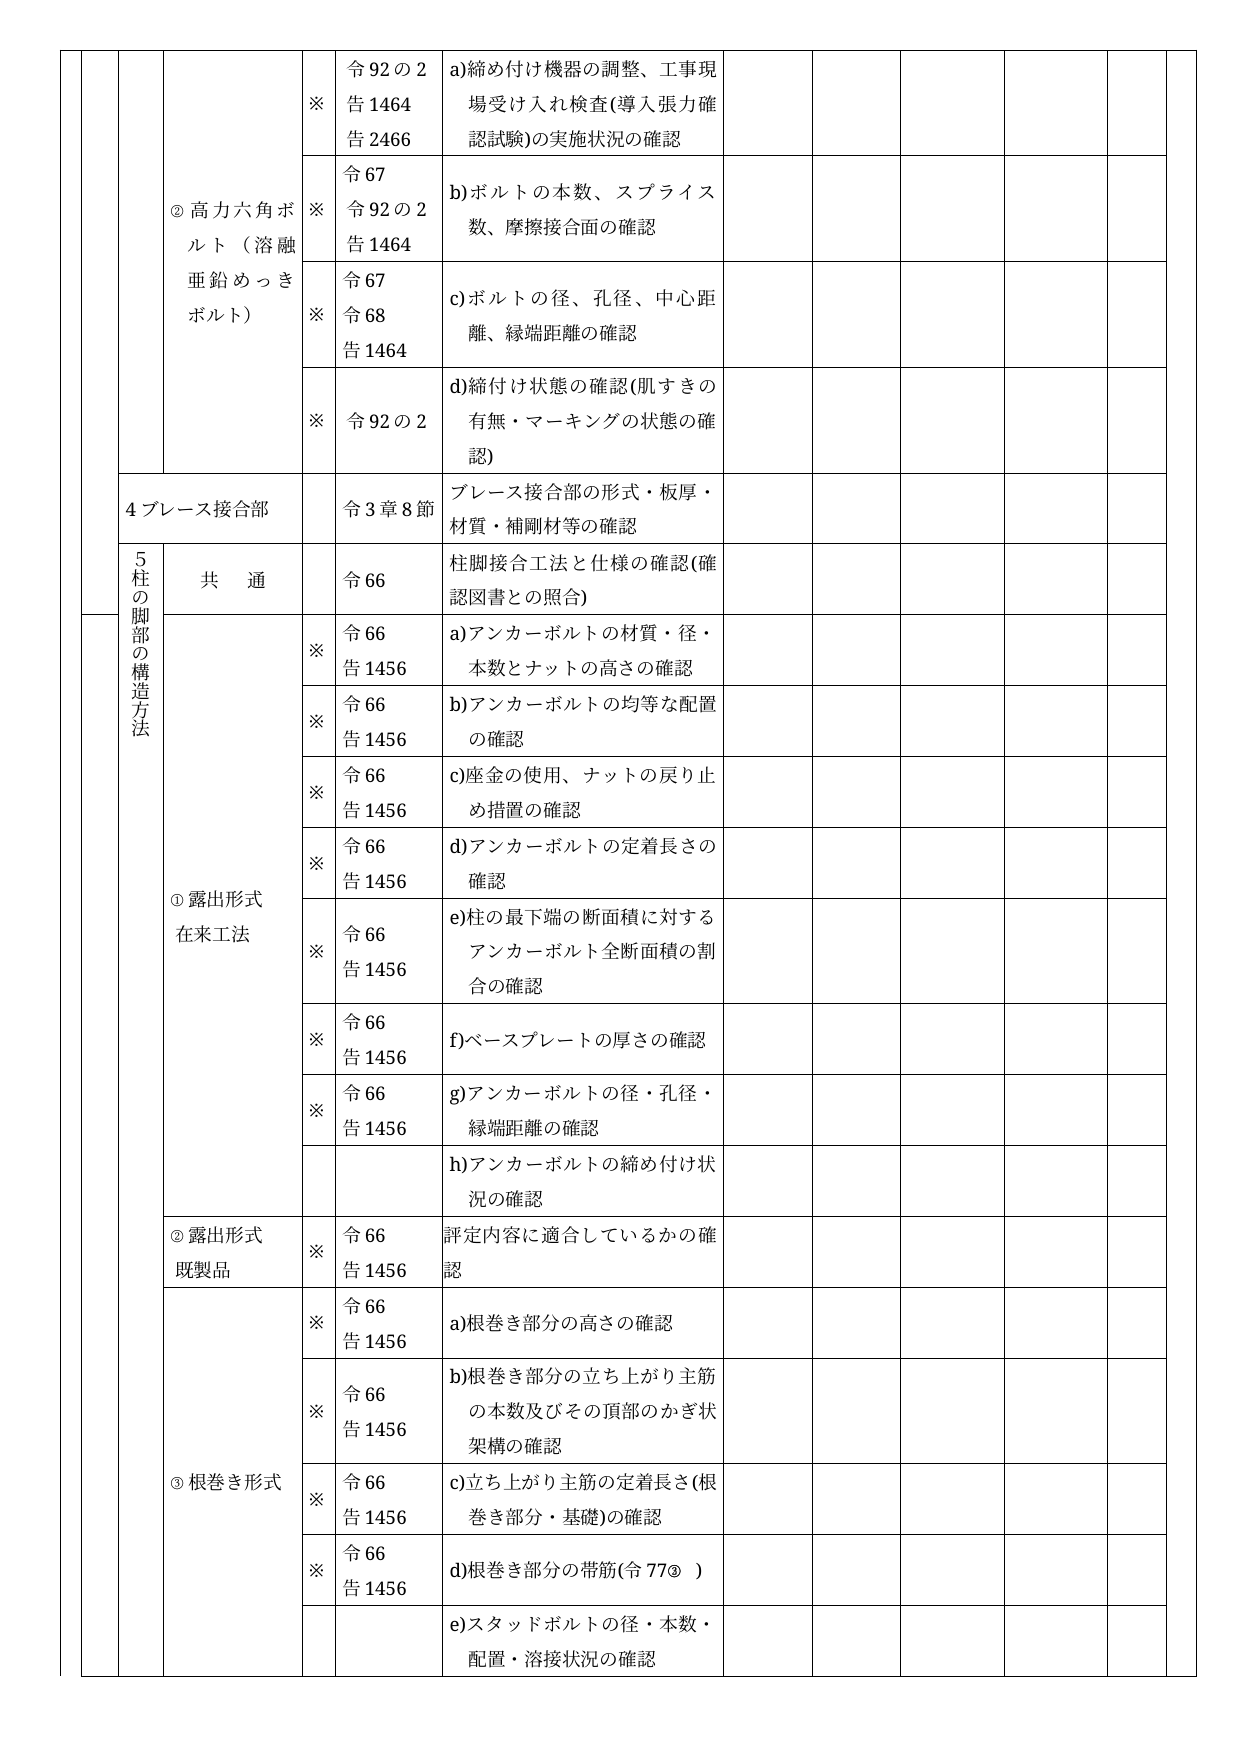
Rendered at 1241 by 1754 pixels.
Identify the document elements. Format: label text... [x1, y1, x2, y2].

table_cell [1108, 1464, 1166, 1534]
table_cell [1005, 686, 1107, 756]
table_cell [724, 1535, 812, 1605]
table_cell [1108, 1535, 1166, 1605]
table_cell [303, 1606, 335, 1676]
table_cell [901, 1535, 1004, 1605]
table_cell [724, 368, 812, 472]
table_cell a)締め付け機器の調整、工事現場受け入れ検査(導入張力確認試験)の実施状況の確認 [443, 51, 723, 155]
table_cell ５柱の脚部の構造方法 [119, 544, 163, 1676]
table_cell [1108, 1359, 1166, 1463]
table_cell 令66 告1456 [336, 1359, 442, 1463]
table_cell 令66 [336, 544, 442, 614]
table_cell [813, 899, 900, 1003]
table_cell [813, 368, 900, 472]
table_cell 令66 告1456 [336, 899, 442, 1003]
table_cell b)アンカーボルトの均等な配置の確認 [443, 686, 723, 756]
table_cell [724, 828, 812, 897]
table_cell [1005, 474, 1107, 543]
table_cell 令66 告1456 [336, 686, 442, 756]
table_cell [813, 1075, 900, 1145]
table_cell 令67 令92の2 告1464 [336, 156, 442, 261]
table_cell 令92の2 [336, 368, 442, 472]
table_cell ※ [303, 156, 335, 261]
table_cell [813, 474, 900, 543]
table_cell ※ [303, 1075, 335, 1145]
table_cell ※ [303, 368, 335, 472]
table_cell [1005, 1535, 1107, 1605]
table_cell [1005, 1004, 1107, 1074]
table_cell d)アンカーボルトの定着長さの確認 [443, 828, 723, 897]
table_cell b)根巻き部分の立ち上がり主筋の本数及びその頂部のかぎ状架構の確認 [443, 1359, 723, 1463]
table_cell [1005, 899, 1107, 1003]
table_cell [901, 1288, 1004, 1357]
table_cell [1108, 51, 1166, 155]
table_cell ※ [303, 1464, 335, 1534]
table_cell [901, 1217, 1004, 1287]
table_cell [813, 686, 900, 756]
table_cell a)根巻き部分の高さの確認 [443, 1288, 723, 1357]
table_cell [901, 368, 1004, 472]
table_cell [901, 686, 1004, 756]
table_cell [813, 1535, 900, 1605]
table_cell ※ [303, 1288, 335, 1357]
table_cell [724, 51, 812, 155]
table_cell 令66 告1456 [336, 828, 442, 897]
table_cell 令66 告1456 [336, 1004, 442, 1074]
table_cell ※ [303, 1535, 335, 1605]
table_cell [1108, 1606, 1166, 1676]
table_cell [1005, 1359, 1107, 1463]
table_cell [813, 757, 900, 827]
table_cell 令66 告1456 [336, 1288, 442, 1357]
table_cell 令3章8節 [336, 474, 442, 543]
table_cell ※ [303, 1217, 335, 1287]
table_cell 4ブレース接合部 [119, 474, 302, 543]
table_cell [1108, 1288, 1166, 1357]
table_cell [1108, 686, 1166, 756]
table_cell [1108, 156, 1166, 261]
table_cell 令66 告1456 [336, 1464, 442, 1534]
table_cell [1108, 828, 1166, 897]
table_cell 令92の2 告1464 告2466 [336, 51, 442, 155]
table_cell g)アンカーボルトの径・孔径・縁端距離の確認 [443, 1075, 723, 1145]
table_cell ※ [303, 757, 335, 827]
table_cell c)立ち上がり主筋の定着長さ(根巻き部分・基礎)の確認 [443, 1464, 723, 1534]
table_cell [813, 1004, 900, 1074]
table_cell [336, 1606, 442, 1676]
table_cell [1108, 474, 1166, 543]
table_cell [1005, 156, 1107, 261]
table_cell [813, 1217, 900, 1287]
table_cell [724, 899, 812, 1003]
table_cell ※ [303, 686, 335, 756]
table_cell [1108, 615, 1166, 685]
table_cell d)根巻き部分の帯筋(令77②③) [443, 1535, 723, 1605]
table_cell [901, 1464, 1004, 1534]
table_cell [724, 1004, 812, 1074]
table_cell [303, 1146, 335, 1216]
table_cell [813, 1606, 900, 1676]
table_cell 令66 告1456 [336, 757, 442, 827]
table_cell [1005, 262, 1107, 367]
table_cell [901, 615, 1004, 685]
table_cell [1005, 51, 1107, 155]
table_cell [724, 686, 812, 756]
table_cell [901, 544, 1004, 614]
table_cell [1005, 828, 1107, 897]
table_cell [1108, 1146, 1166, 1216]
table_cell a)アンカーボルトの材質・径・本数とナットの高さの確認 [443, 615, 723, 685]
table_cell 令66 告1456 [336, 1535, 442, 1605]
table_cell 評定内容に適合しているかの確認 [443, 1217, 723, 1287]
table_cell [724, 615, 812, 685]
table_cell 令66 告1456 [336, 1217, 442, 1287]
table_cell [901, 1359, 1004, 1463]
table_cell [1108, 262, 1166, 367]
table_cell [1108, 1075, 1166, 1145]
table_cell [1005, 757, 1107, 827]
table_cell [901, 1146, 1004, 1216]
table_cell [724, 474, 812, 543]
table_cell [724, 1146, 812, 1216]
table_cell [813, 1288, 900, 1357]
table_cell 柱脚接合工法と仕様の確認(確認図書との照合) [443, 544, 723, 614]
table_cell [724, 1288, 812, 1357]
table_cell ※ [303, 615, 335, 685]
table_cell [1108, 1217, 1166, 1287]
table_cell [724, 1359, 812, 1463]
table_cell [724, 1606, 812, 1676]
table_cell e)スタッドボルトの径・本数・配置・溶接状況の確認 [443, 1606, 723, 1676]
table_cell ブレース接合部の形式・板厚・材質・補剛材等の確認 [443, 474, 723, 543]
table_cell [813, 156, 900, 261]
table_cell [1005, 368, 1107, 472]
table_cell [1108, 368, 1166, 472]
table_cell [1005, 1075, 1107, 1145]
table_cell [1005, 1288, 1107, 1357]
table_cell [813, 51, 900, 155]
table_cell [901, 474, 1004, 543]
table_cell [1005, 1146, 1107, 1216]
table_cell [303, 474, 335, 543]
table_cell [1005, 1606, 1107, 1676]
table_cell [813, 828, 900, 897]
table_cell [724, 544, 812, 614]
table_cell d)締付け状態の確認(肌すきの有無・マーキングの状態の確認) [443, 368, 723, 472]
table_cell 令67 令68 告1464 [336, 262, 442, 367]
table_cell [336, 1146, 442, 1216]
table_cell [1005, 1217, 1107, 1287]
table_cell ③根巻き形式 [164, 1288, 302, 1676]
table_cell [813, 615, 900, 685]
table_cell [303, 544, 335, 614]
table_cell [82, 1003, 118, 1676]
table_cell [901, 51, 1004, 155]
table_cell c)座金の使用、ナットの戻り止め措置の確認 [443, 757, 723, 827]
table_cell ※ [303, 828, 335, 897]
table_cell [901, 1075, 1004, 1145]
table_cell [813, 1146, 900, 1216]
table_cell ※ [303, 1004, 335, 1074]
table_cell [1005, 1464, 1107, 1534]
table_cell [813, 262, 900, 367]
table_cell [901, 262, 1004, 367]
table_cell [82, 615, 118, 1003]
table_cell [901, 156, 1004, 261]
table_cell [901, 1606, 1004, 1676]
table_cell [813, 1464, 900, 1534]
table_cell ※ [303, 262, 335, 367]
table_cell [901, 899, 1004, 1003]
table_cell [724, 1217, 812, 1287]
table_cell [901, 757, 1004, 827]
table_cell e)柱の最下端の断面積に対するアンカーボルト全断面積の割合の確認 [443, 899, 723, 1003]
table_cell ※ [303, 899, 335, 1003]
table_cell ①露出形式 在来工法 [164, 615, 302, 1216]
table_cell [813, 1359, 900, 1463]
table_cell 令66 告1456 [336, 615, 442, 685]
table_cell [1108, 757, 1166, 827]
table_cell c)ボルトの径、孔径、中心距離、縁端距離の確認 [443, 262, 723, 367]
table_cell [1108, 544, 1166, 614]
table_cell [724, 1464, 812, 1534]
table_cell [1005, 615, 1107, 685]
table_cell [901, 1004, 1004, 1074]
table_cell ②露出形式 既製品 [164, 1217, 302, 1287]
table_cell [1005, 544, 1107, 614]
table_cell ※ [303, 51, 335, 155]
table_cell [724, 1075, 812, 1145]
table_cell b)ボルトの本数、スプライス数、摩擦接合面の確認 [443, 156, 723, 261]
table_cell [724, 262, 812, 367]
table_cell ②高力六角ボルト（溶融亜鉛めっきボルト） [164, 51, 302, 472]
table_cell f)ベースプレートの厚さの確認 [443, 1004, 723, 1074]
table_cell ※ [303, 1359, 335, 1463]
table_cell [724, 757, 812, 827]
table_cell h)アンカーボルトの締め付け状況の確認 [443, 1146, 723, 1216]
table_cell [813, 544, 900, 614]
table_cell [724, 156, 812, 261]
table_cell 令66 告1456 [336, 1075, 442, 1145]
table_cell [901, 828, 1004, 897]
table_cell [1108, 1004, 1166, 1074]
table_cell 共通 [164, 544, 302, 614]
table_cell [1108, 899, 1166, 1003]
